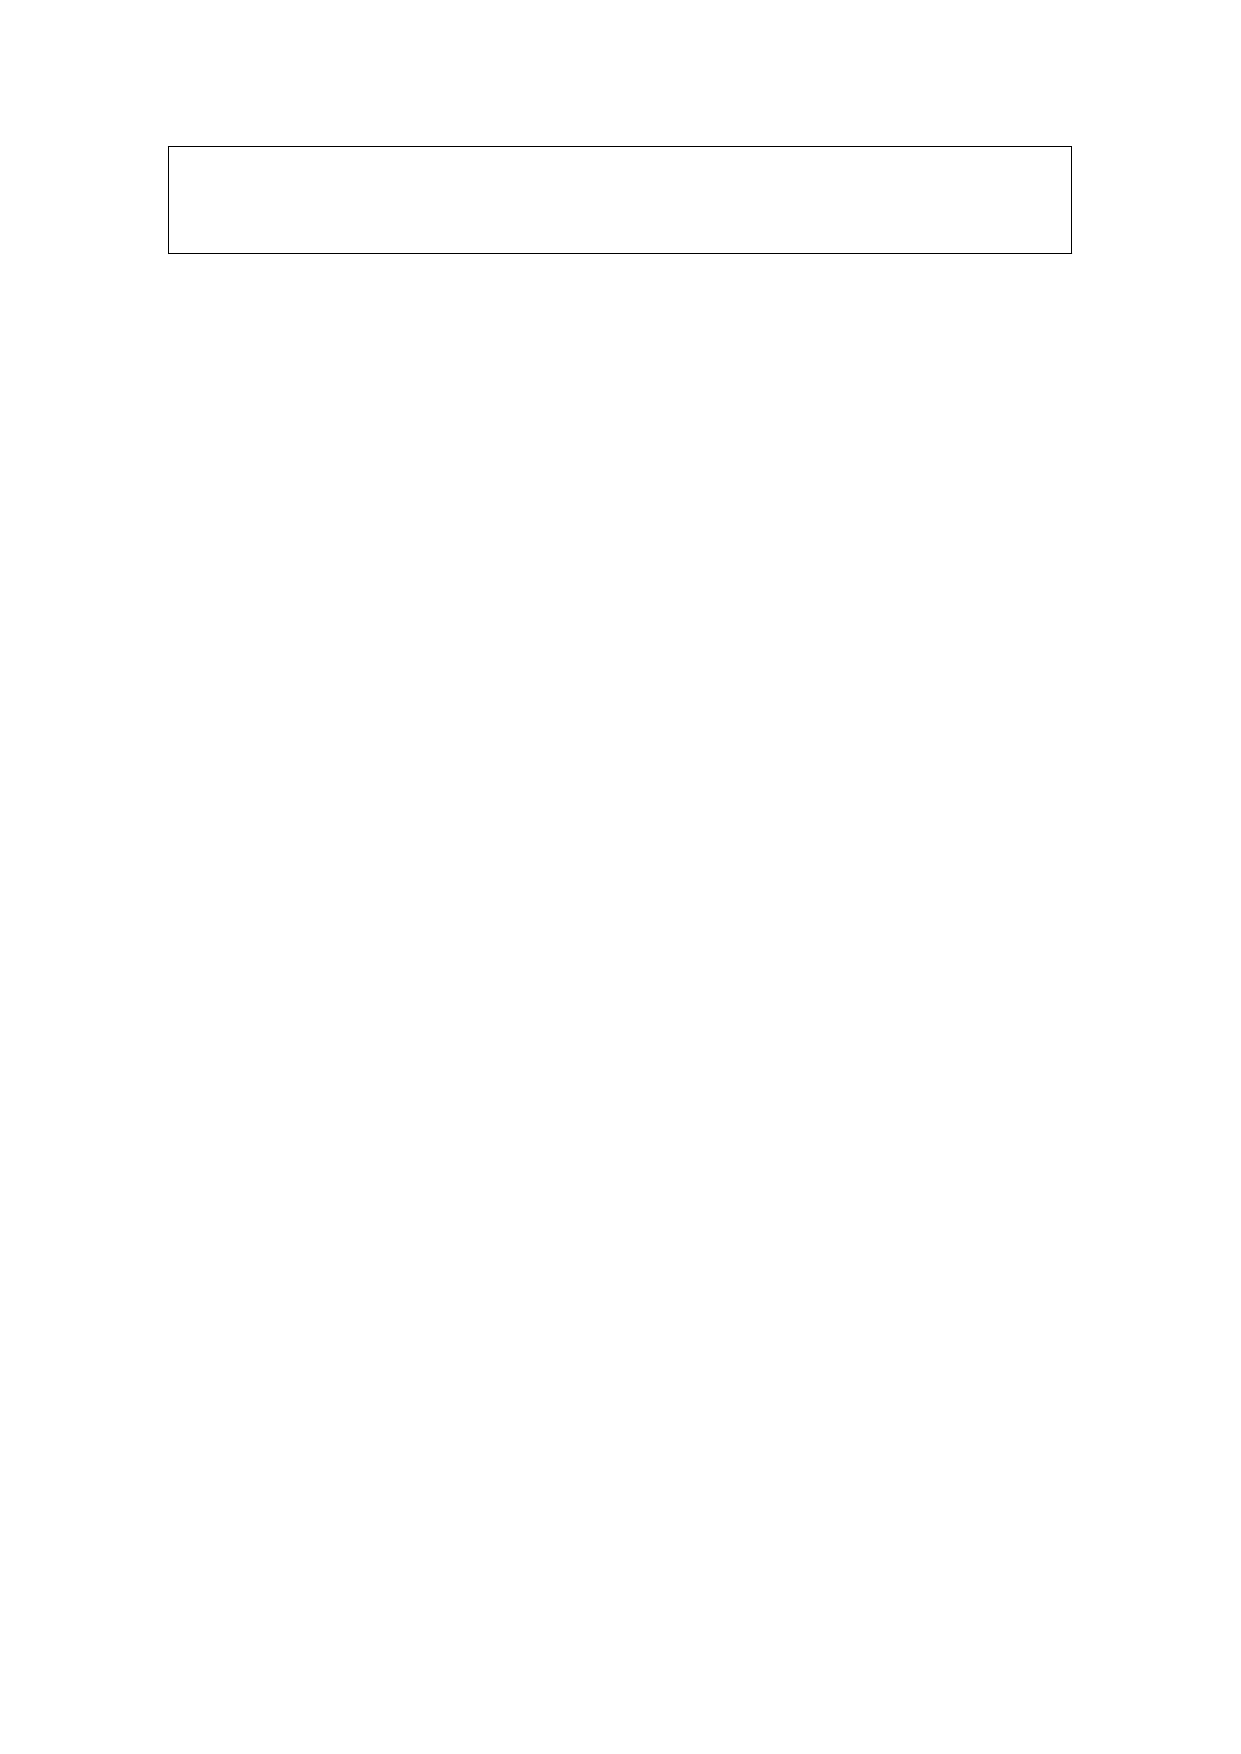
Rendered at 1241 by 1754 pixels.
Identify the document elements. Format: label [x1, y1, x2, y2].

text [169, 147, 1071, 253]
